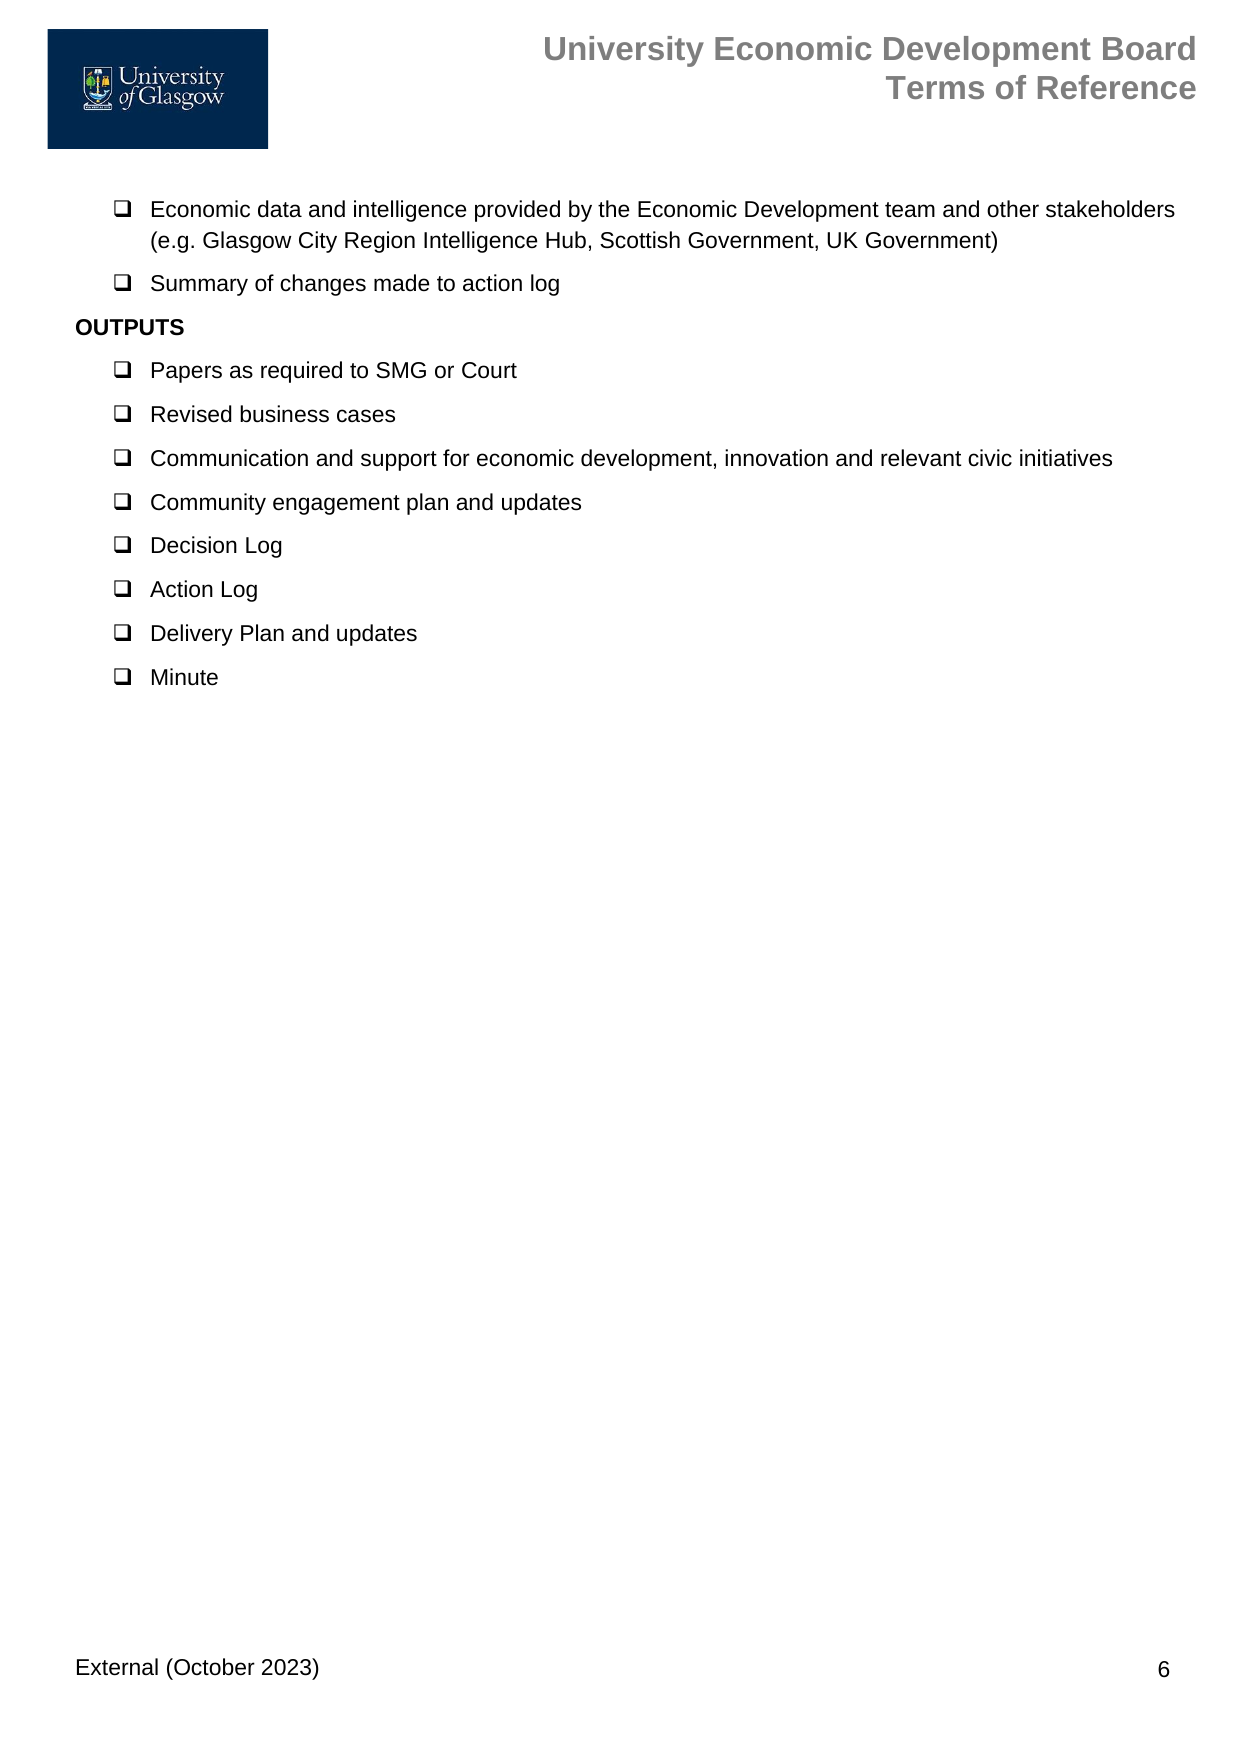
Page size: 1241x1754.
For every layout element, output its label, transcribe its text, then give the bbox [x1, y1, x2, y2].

list Decision Log [112, 532, 1207, 559]
list Economic data and intelligence provided by the Economic Development team and other stakeholders (e.g. Glasgow City Region Intelligence Hub, Scottish Government, UK Government) [112, 196, 1176, 253]
list Papers as required to SMG or Court [112, 357, 1207, 384]
list Summary of changes made to action log [112, 270, 1207, 296]
list Minute [112, 664, 1207, 690]
list Delivery Plan and updates [112, 620, 1207, 646]
picture [47, 29, 269, 149]
list Revised business cases [112, 401, 1207, 427]
list Community engagement plan and updates [112, 489, 1207, 515]
list Communication and support for economic development, innovation and relevant civic initiatives [112, 445, 1207, 471]
list Action Log [112, 576, 1207, 603]
subtitle OUTPUTS [75, 314, 1207, 340]
